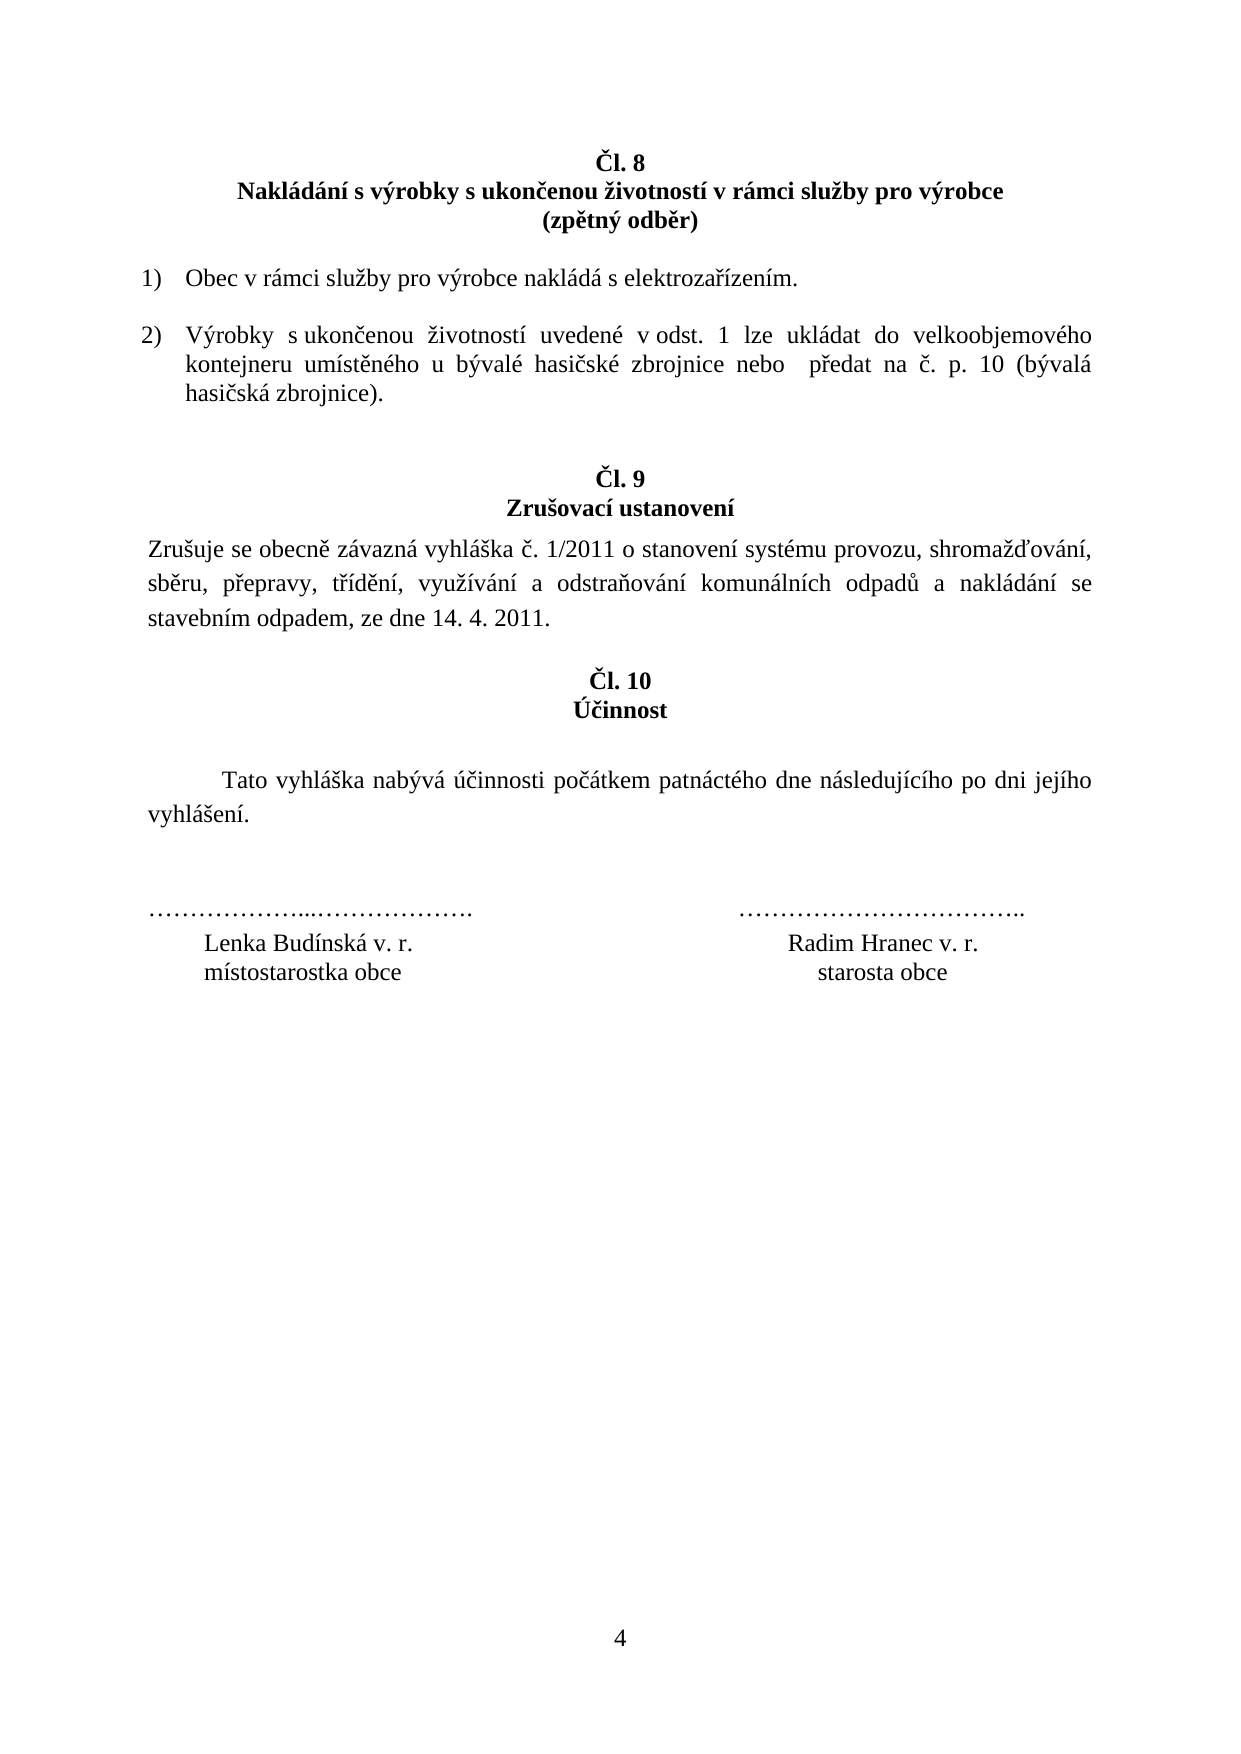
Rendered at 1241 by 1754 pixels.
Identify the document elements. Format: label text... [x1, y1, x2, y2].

list Obec v rámci služby pro výrobce nakládá s elektrozařízením. [141, 263, 1092, 291]
text Tato vyhláška nabývá účinnosti počátkem patnáctého dne následujícího po dni jejího vyhlášení. [148, 765, 1092, 828]
subtitle Nakládání s výrobky s ukončenou životností v rámci služby pro výrobce [148, 176, 1092, 205]
text místostarostka obce starosta obce [148, 957, 1092, 985]
text Čl. 10 [148, 666, 1092, 695]
subtitle (zpětný odběr) [148, 205, 1092, 234]
text Čl. 9 [148, 464, 1092, 493]
text Čl. 8 [148, 148, 1092, 176]
list Výrobky s ukončenou životností uvedené v odst. 1 lze ukládat do velkoobjemového kontejneru umístěného u bývalé hasičské zbrojnice nebo předat na č. p. 10 (bývalá hasičská zbrojnice). [141, 320, 1092, 406]
text Lenka Budínská v. r. Radim Hranec v. r. [148, 928, 1092, 957]
text Zrušuje se obecně závazná vyhláška č. 1/2011 o stanovení systému provozu, shromažďování, sběru, přepravy, třídění, využívání a odstraňování komunálních odpadů a nakládání se stavebním odpadem, ze dne 14. 4. 2011. [148, 534, 1092, 632]
text Zrušovací ustanovení [148, 493, 1092, 521]
text Účinnost [148, 695, 1092, 724]
text ………………...………………. …………………………….. [148, 893, 1092, 922]
